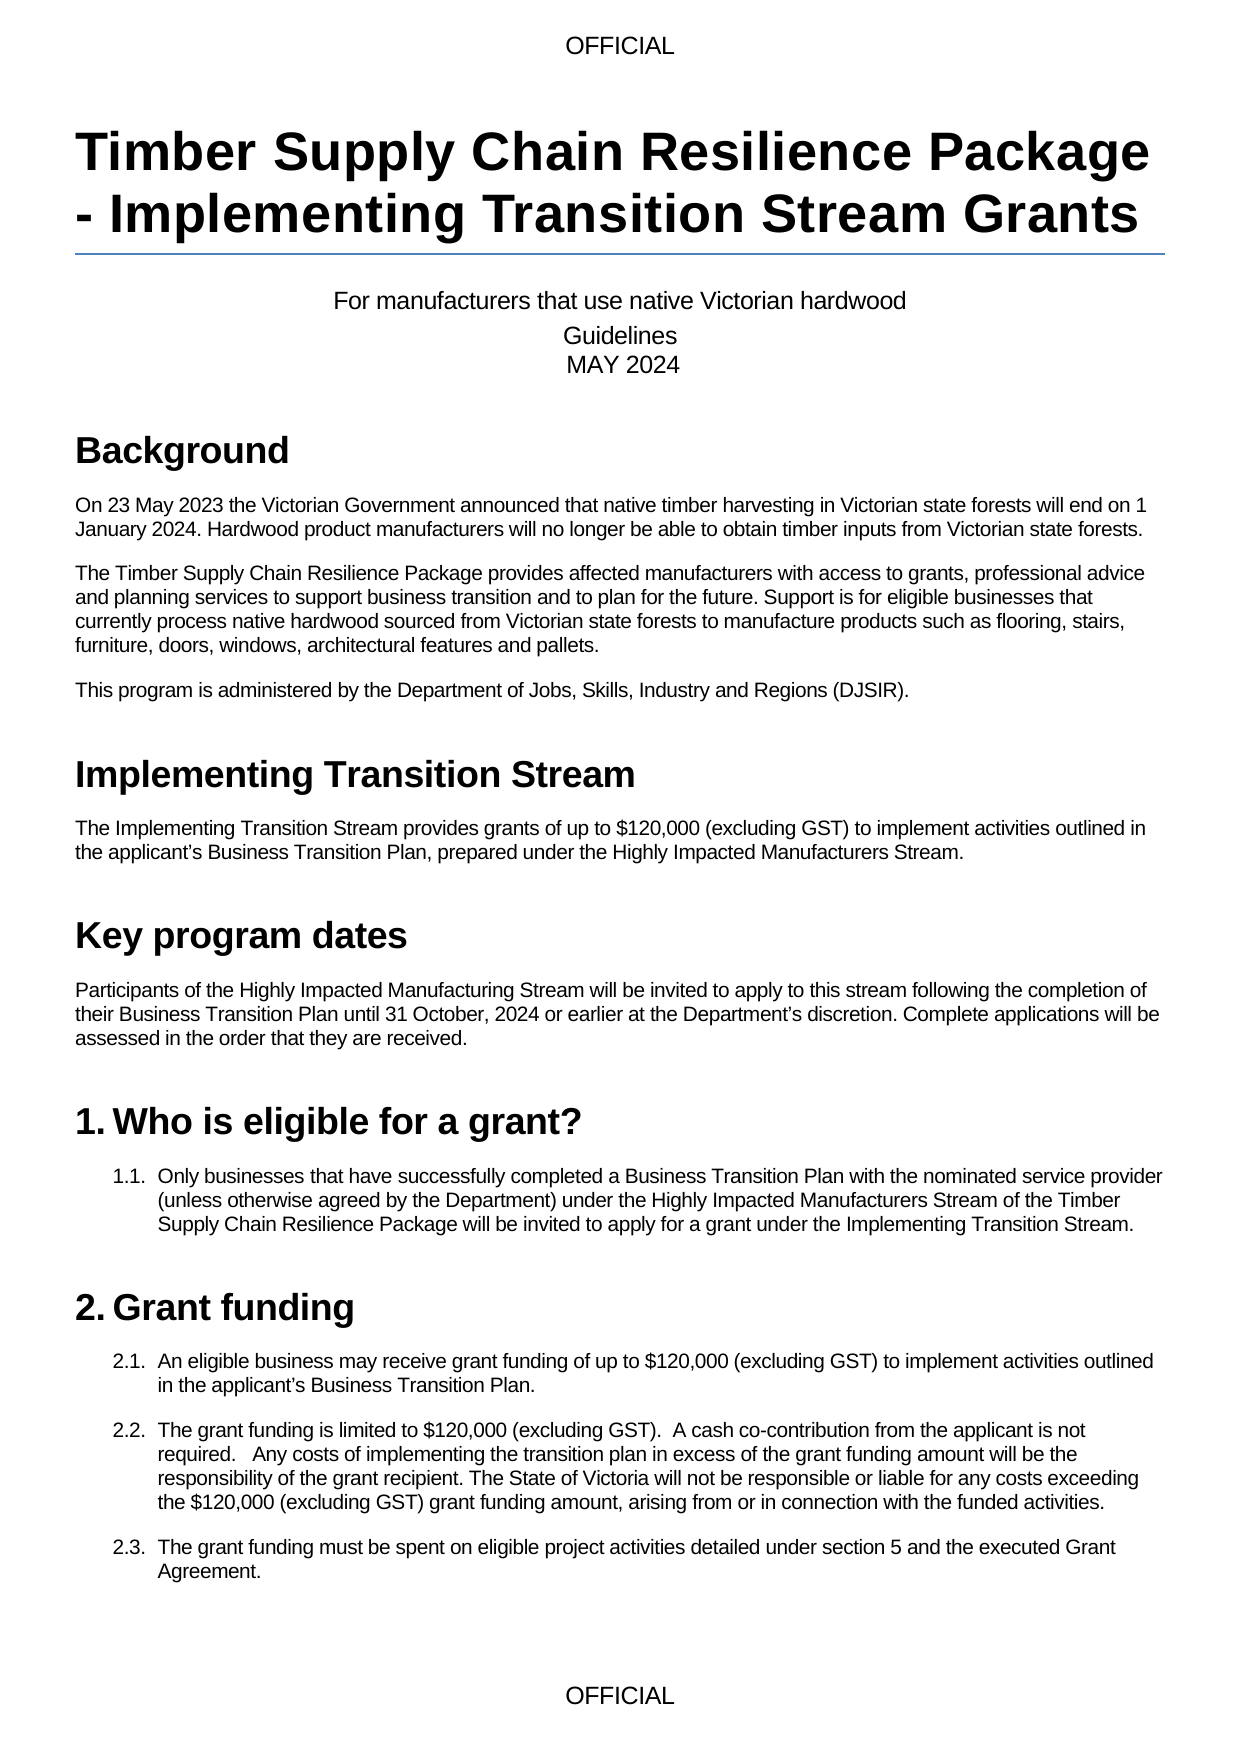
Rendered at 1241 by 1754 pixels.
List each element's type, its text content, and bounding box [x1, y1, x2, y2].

subtitle Grant funding [75, 1285, 1165, 1328]
subtitle Guidelines MAY 2024 [75, 321, 1165, 378]
subtitle Implementing Transition Stream [75, 752, 1165, 795]
subtitle Background [75, 428, 1165, 472]
list Only businesses that have successfully completed a Business Transition Plan with the nominated service provider (unless otherwise agreed by the Department) under the Highly Impacted Manufacturers Stream of the Timber Supply Chain Resilience Package will be invited to apply for a grant under the Implementing Transition Stream. [112, 1163, 1165, 1235]
text On 23 May 2023 the Victorian Government announced that native timber harvesting in Victorian state forests will end on 1 January 2024. Hardwood product manufacturers will no longer be able to obtain timber inputs from Victorian state forests. [75, 492, 1165, 540]
text Participants of the Highly Impacted Manufacturing Stream will be invited to apply to this stream following the completion of their Business Transition Plan until 31 October, 2024 or earlier at the Department’s discretion. Complete applications will be assessed in the order that they are received. [75, 978, 1165, 1049]
title Timber Supply Chain Resilience Package - Implementing Transition Stream Grants [75, 120, 1165, 253]
list The grant funding must be spent on eligible project activities detailed under section 5 and the executed Grant Agreement. [112, 1535, 1165, 1583]
text This program is administered by the Department of Jobs, Skills, Industry and Regions (DJSIR). [75, 678, 1165, 702]
subtitle For manufacturers that use native Victorian hardwood [75, 286, 1165, 315]
subtitle Who is eligible for a grant? [75, 1099, 1165, 1143]
list An eligible business may receive grant funding of up to $120,000 (excluding GST) to implement activities outlined in the applicant’s Business Transition Plan. [112, 1349, 1165, 1397]
list The grant funding is limited to $120,000 (excluding GST). A cash co-contribution from the applicant is not required. Any costs of implementing the transition plan in excess of the grant funding amount will be the responsibility of the grant recipient. The State of Victoria will not be responsible or liable for any costs exceeding the $120,000 (excluding GST) grant funding amount, arising from or in connection with the funded activities. [112, 1418, 1165, 1514]
text The Implementing Transition Stream provides grants of up to $120,000 (excluding GST) to implement activities outlined in the applicant’s Business Transition Plan, prepared under the Highly Impacted Manufacturers Stream. [75, 816, 1165, 864]
subtitle Key program dates [75, 914, 1165, 957]
text The Timber Supply Chain Resilience Package provides affected manufacturers with access to grants, professional advice and planning services to support business transition and to plan for the future. Support is for eligible businesses that currently process native hardwood sourced from Victorian state forests to manufacture products such as flooring, stairs, furniture, doors, windows, architectural features and pallets. [75, 561, 1165, 657]
